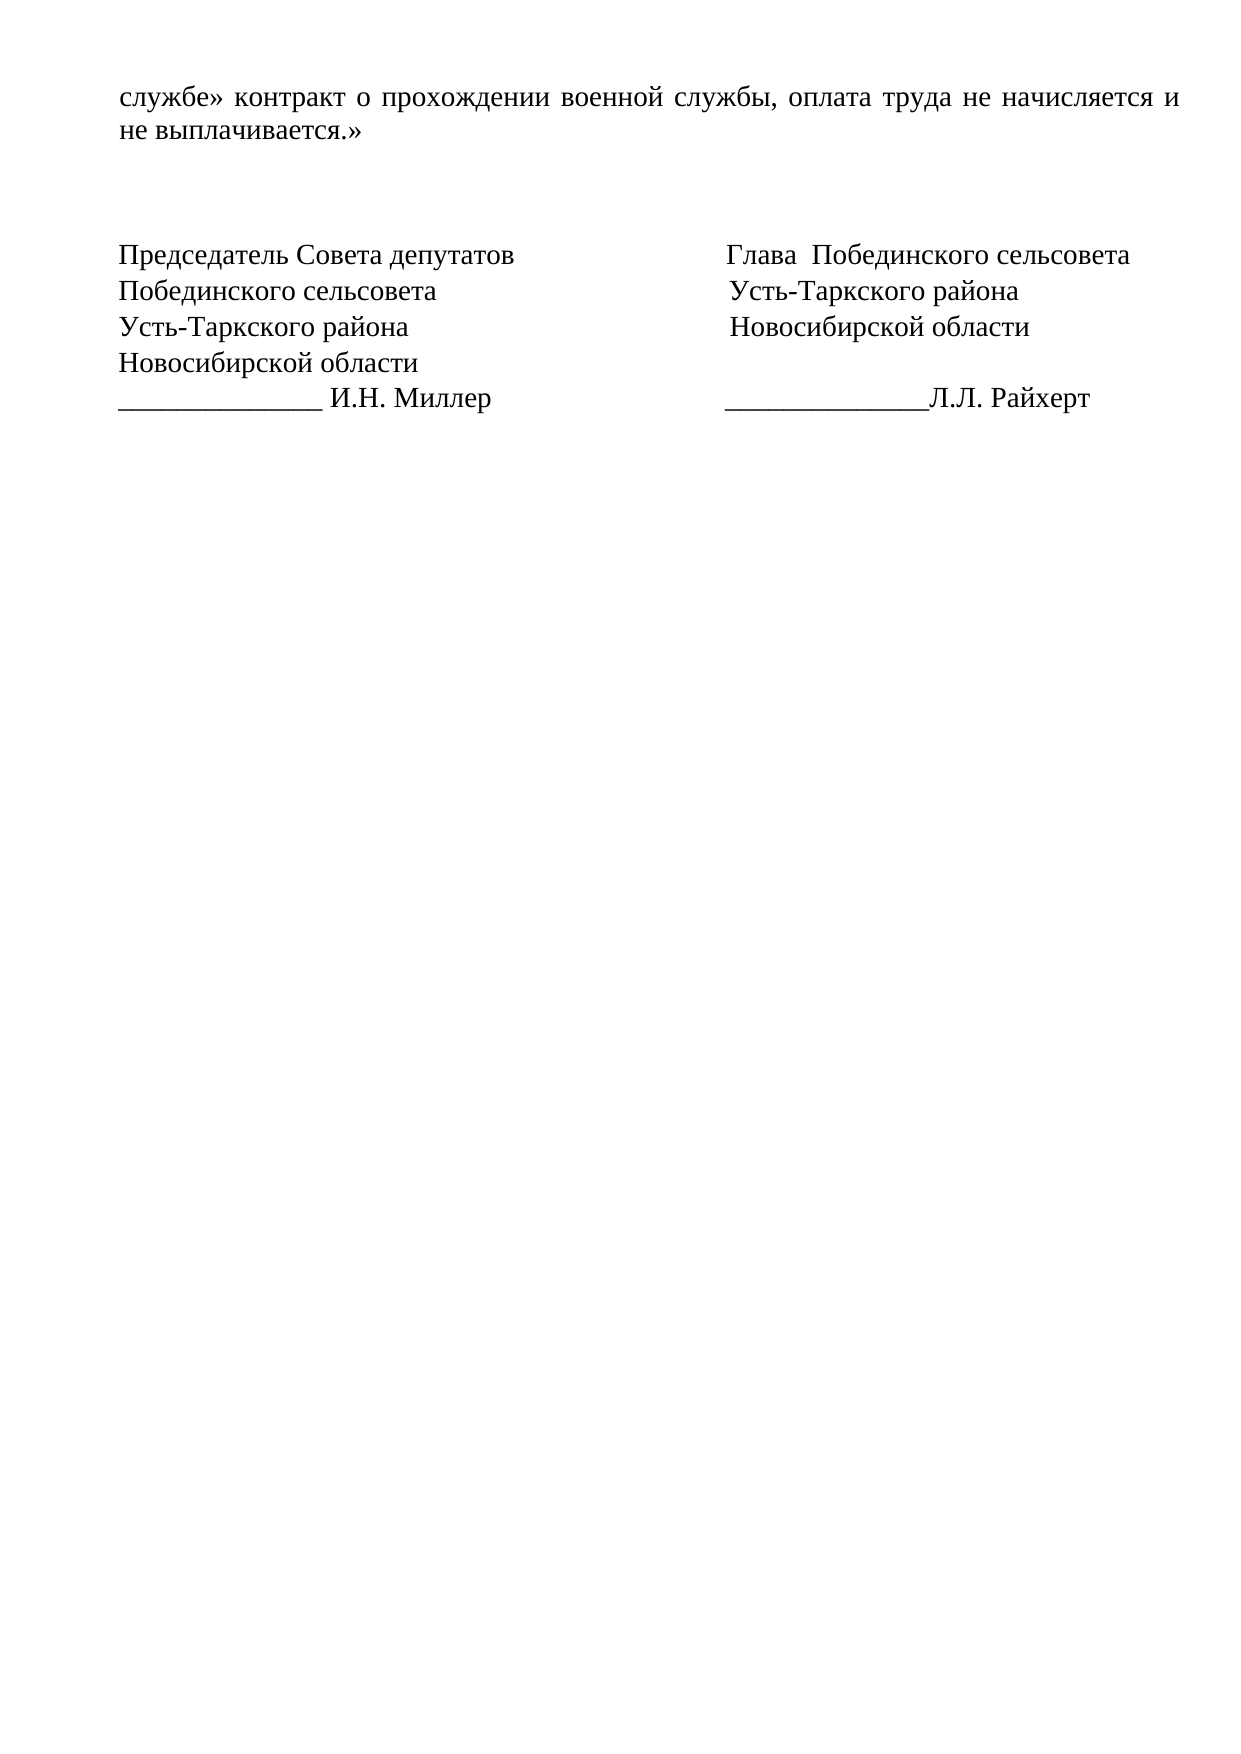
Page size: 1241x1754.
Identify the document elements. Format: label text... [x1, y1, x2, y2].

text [119, 79, 1181, 146]
text ______________ И.Н. Миллер ______________Л.Л. Райхерт [118, 381, 1181, 414]
text Новосибирской области [118, 345, 1181, 378]
text Усть-Таркского района Новосибирской области [118, 309, 1181, 342]
text Председатель Совета депутатов Глава Побединского сельсовета [118, 237, 1181, 270]
text Побединского сельсовета Усть-Таркского района [118, 273, 1181, 306]
